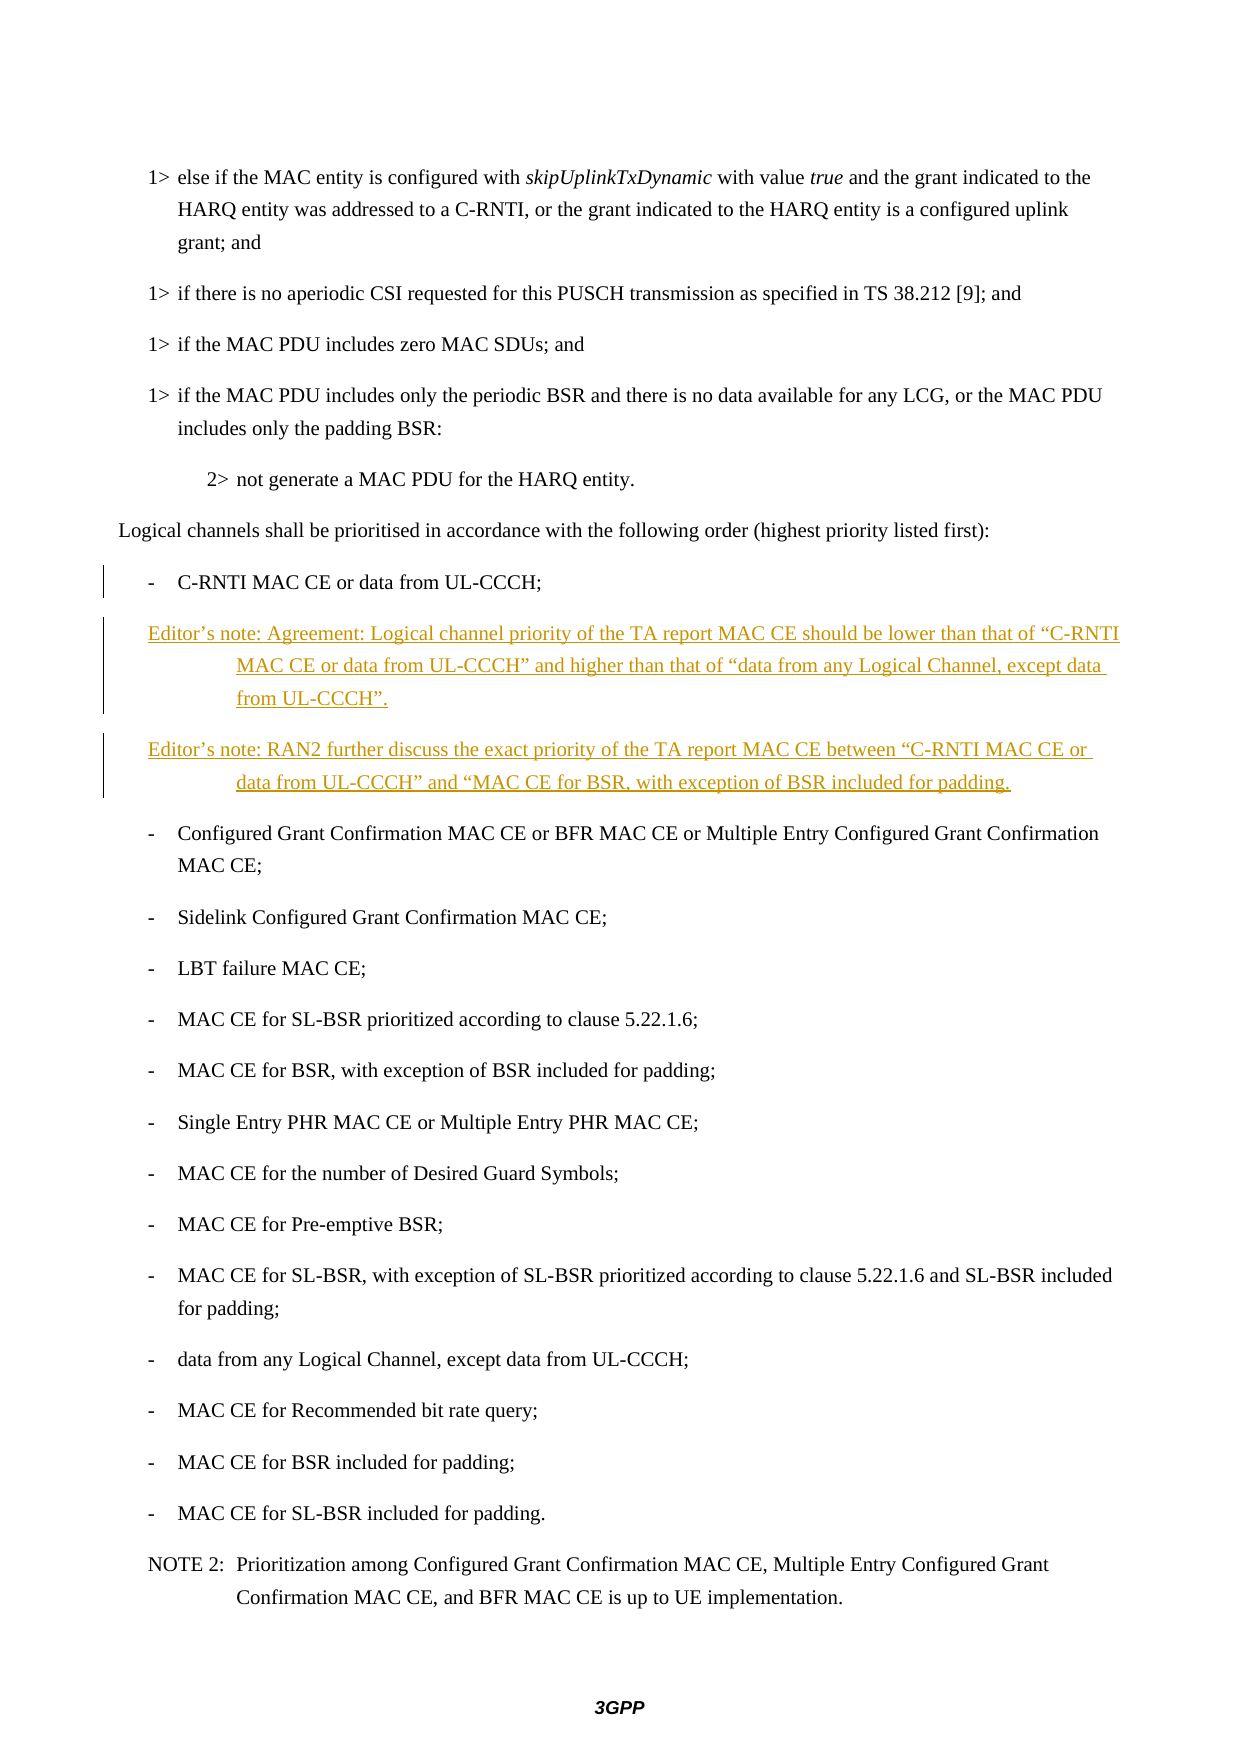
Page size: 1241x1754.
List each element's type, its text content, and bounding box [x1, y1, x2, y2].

text 1> if the MAC PDU includes only the periodic BSR and there is no data available for any LCG, or the MAC PDU includes only the padding BSR: [148, 379, 1122, 444]
text - LBT failure MAC CE; [148, 952, 1122, 984]
text - Configured Grant Confirmation MAC CE or BFR MAC CE or Multiple Entry Configured Grant Confirmation MAC CE; [148, 817, 1122, 882]
text - C-RNTI MAC CE or data from UL-CCCH; [148, 565, 1122, 598]
text - Single Entry PHR MAC CE or Multiple Entry PHR MAC CE; [148, 1105, 1122, 1138]
text Logical channels shall be prioritised in accordance with the following order (highest priority listed first): [118, 514, 1122, 547]
text - MAC CE for Pre-emptive BSR; [148, 1208, 1122, 1240]
text - MAC CE for SL-BSR prioritized according to clause 5.22.1.6; [148, 1003, 1122, 1035]
text - MAC CE for Recommended bit rate query; [148, 1394, 1122, 1427]
text 1> if the MAC PDU includes zero MAC SDUs; and [148, 328, 1122, 360]
text 1> if there is no aperiodic CSI requested for this PUSCH transmission as specified in TS 38.212 [9]; and [148, 277, 1122, 309]
text NOTE 2: Prioritization among Configured Grant Confirmation MAC CE, Multiple Entry Configured Grant Confirmation MAC CE, and BFR MAC CE is up to UE implementation. [148, 1548, 1122, 1613]
text - MAC CE for SL-BSR, with exception of SL-BSR prioritized according to clause 5.22.1.6 and SL-BSR included for padding; [148, 1259, 1122, 1324]
text 1> else if the MAC entity is configured with skipUplinkTxDynamic with value true and the grant indicated to the HARQ entity was addressed to a C-RNTI, or the grant indicated to the HARQ entity is a configured uplink grant; and [148, 160, 1122, 258]
text - MAC CE for SL-BSR included for padding. [148, 1497, 1122, 1529]
text 2> not generate a MAC PDU for the HARQ entity. [207, 463, 1122, 495]
text - Sidelink Configured Grant Confirmation MAC CE; [148, 900, 1122, 933]
text - data from any Logical Channel, except data from UL-CCCH; [148, 1343, 1122, 1375]
text - MAC CE for BSR, with exception of BSR included for padding; [148, 1054, 1122, 1087]
text - MAC CE for the number of Desired Guard Symbols; [148, 1157, 1122, 1189]
text - MAC CE for BSR included for padding; [148, 1445, 1122, 1478]
